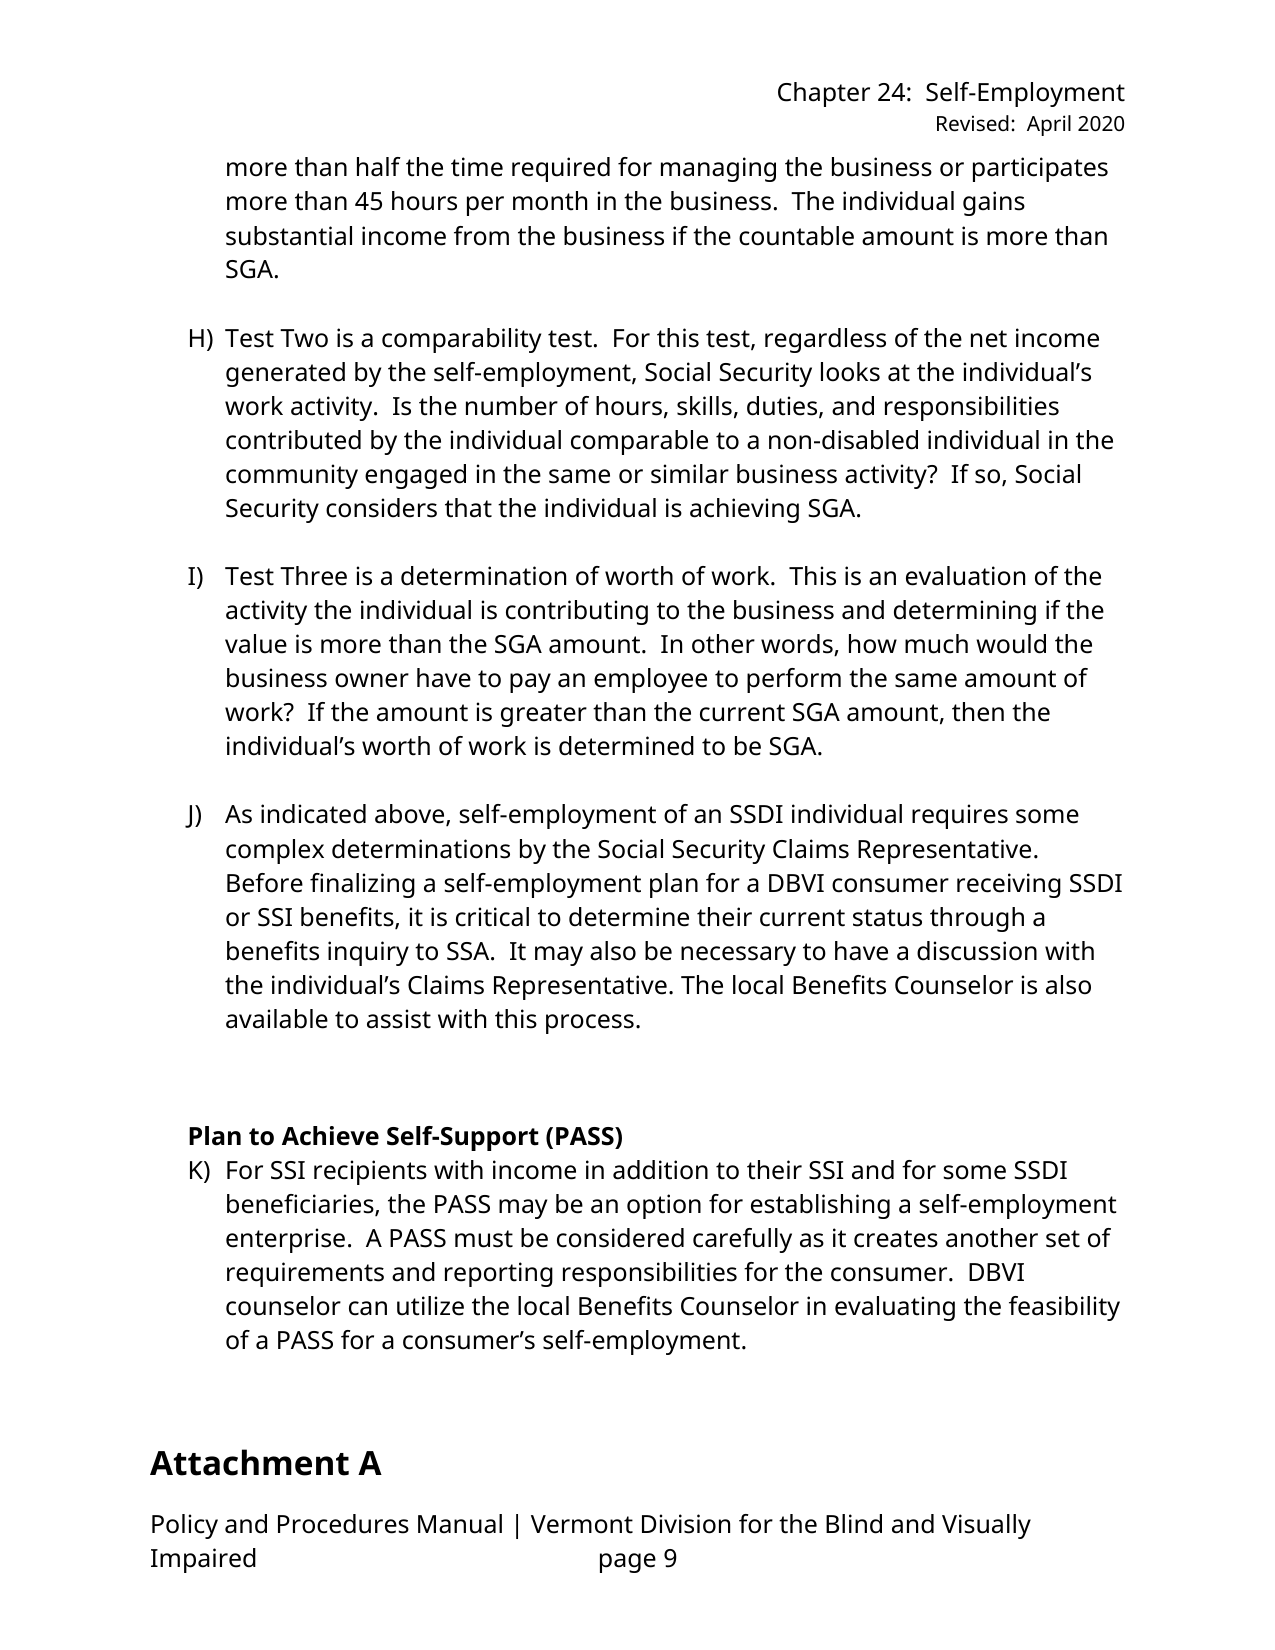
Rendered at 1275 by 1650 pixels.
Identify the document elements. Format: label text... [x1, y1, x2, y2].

text Plan to Achieve Self-Support (PASS) [150, 1118, 1125, 1152]
text Attachment A [150, 1439, 1125, 1485]
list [187, 150, 1125, 286]
list For SSI recipients with income in addition to their SSI and for some SSDI beneficiaries, the PASS may be an option for establishing a self-employment enterprise. A PASS must be considered carefully as it creates another set of requirements and reporting responsibilities for the consumer. DBVI counselor can utilize the local Benefits Counselor in evaluating the feasibility of a PASS for a consumer’s self-employment. [187, 1152, 1125, 1357]
list Test Two is a comparability test. For this test, regardless of the net income generated by the self-employment, Social Security looks at the individual’s work activity. Is the number of hours, skills, duties, and responsibilities contributed by the individual comparable to a non-disabled individual in the community engaged in the same or similar business activity? If so, Social Security considers that the individual is achieving SGA. [187, 320, 1125, 525]
list As indicated above, self-employment of an SSDI individual requires some complex determinations by the Social Security Claims Representative. Before finalizing a self-employment plan for a DBVI consumer receiving SSDI or SSI benefits, it is critical to determine their current status through a benefits inquiry to SSA. It may also be necessary to have a discussion with the individual’s Claims Representative. The local Benefits Counselor is also available to assist with this process. [187, 797, 1125, 1036]
list Test Three is a determination of worth of work. This is an evaluation of the activity the individual is contributing to the business and determining if the value is more than the SGA amount. In other words, how much would the business owner have to pay an employee to perform the same amount of work? If the amount is greater than the current SGA amount, then the individual’s worth of work is determined to be SGA. [187, 559, 1125, 763]
